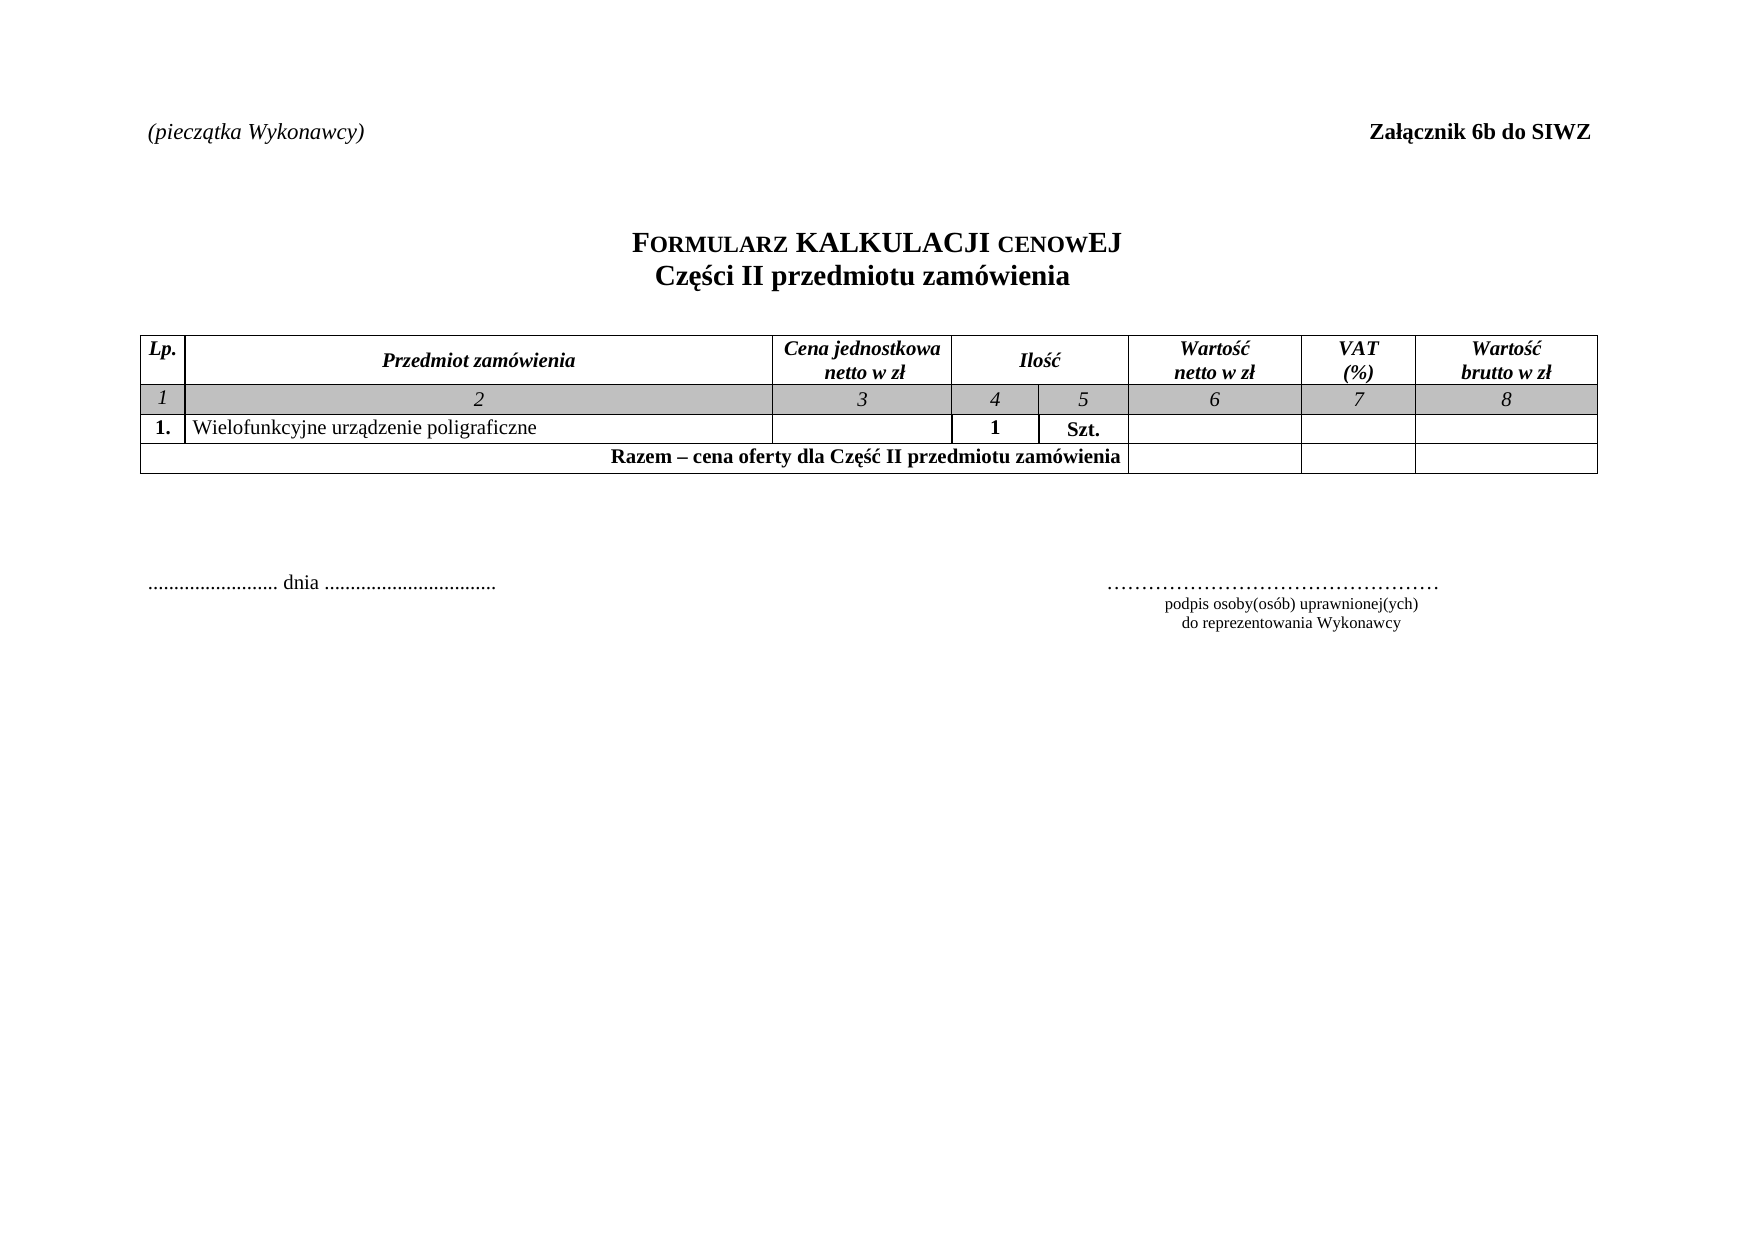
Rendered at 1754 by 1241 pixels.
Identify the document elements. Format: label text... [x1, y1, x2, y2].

table_cell 7 [1302, 385, 1415, 414]
table_cell [1129, 444, 1301, 473]
table_cell [1302, 415, 1415, 443]
table_header Lp. [141, 336, 184, 384]
table_cell 1 [953, 415, 1038, 443]
table_header Cena jednostkowa netto w zł [773, 336, 951, 384]
table_cell Razem – cena oferty dla Część II przedmiotu zamówienia [141, 444, 1128, 473]
table_cell Wielofunkcyjne urządzenie poligraficzne [186, 415, 772, 443]
table_cell [1416, 444, 1597, 473]
table_header Przedmiot zamówienia [186, 336, 772, 384]
table_header Wartość netto w zł [1129, 336, 1301, 384]
table_cell 6 [1129, 385, 1301, 414]
table_cell 3 [773, 385, 951, 414]
text podpis osoby(osób) uprawnionej(ych) [148, 594, 1606, 613]
table_cell [1129, 415, 1301, 443]
text (pieczątka Wykonawcy) Załącznik 6b do SIWZ [148, 118, 1577, 144]
table_cell 8 [1416, 385, 1597, 414]
table_cell 2 [186, 385, 772, 414]
text Części II przedmiotu zamówienia [148, 258, 1577, 292]
table_cell 1. [141, 415, 184, 443]
table_cell 4 [952, 385, 1038, 414]
table_header Ilość [952, 336, 1128, 384]
table_cell [1416, 415, 1597, 443]
table_header VAT (%) [1302, 336, 1415, 384]
table_cell 5 [1039, 385, 1128, 414]
text ......................... dnia ................................. ………………………………………… [148, 570, 1577, 594]
table_cell Szt. [1040, 415, 1128, 443]
table_cell [1302, 444, 1415, 473]
table_cell 1 [141, 385, 184, 414]
subtitle Formularz KALKULACJI cenowEJ [148, 225, 1606, 258]
text do reprezentowania Wykonawcy [148, 613, 1606, 632]
table_header Wartość brutto w zł [1416, 336, 1597, 384]
table_cell [773, 415, 951, 443]
